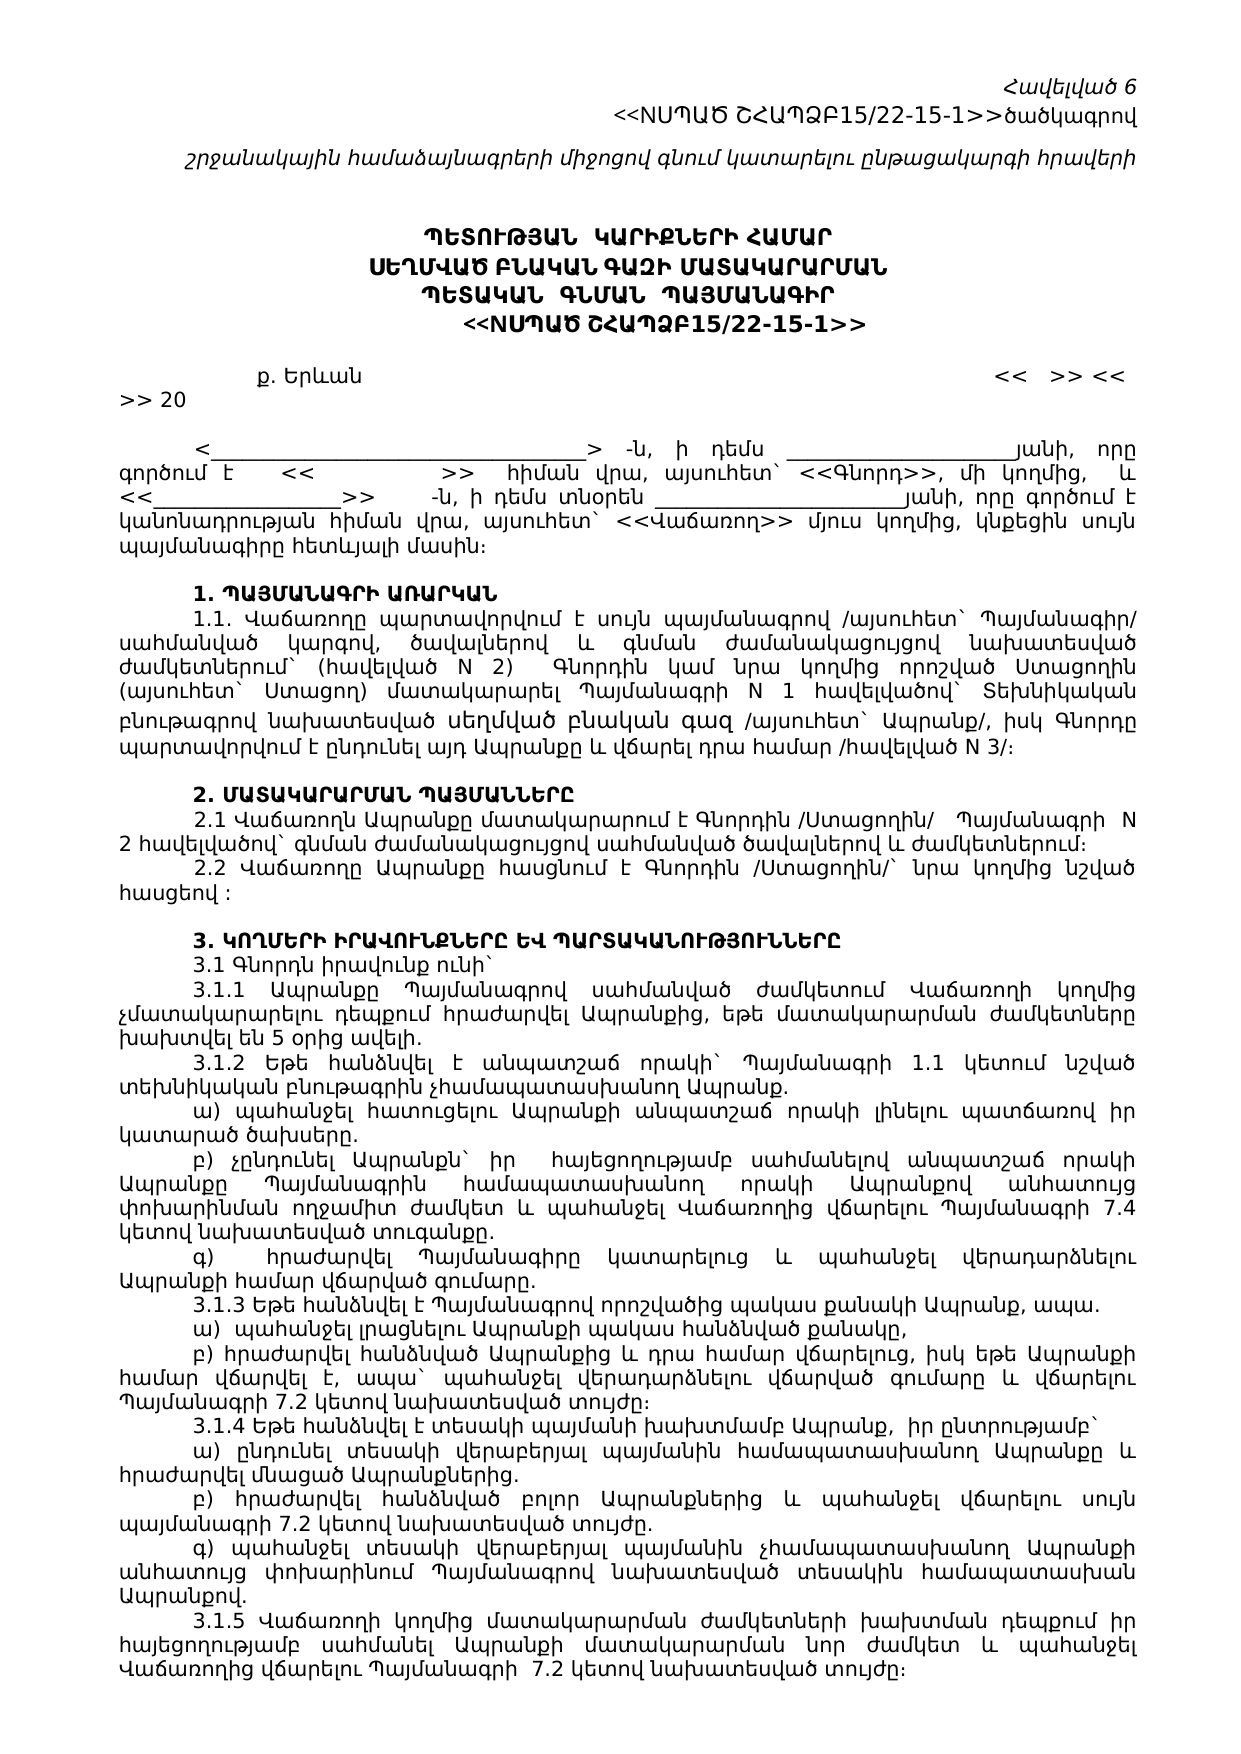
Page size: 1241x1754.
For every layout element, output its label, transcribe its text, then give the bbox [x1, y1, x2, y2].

text 1. ՊԱՅՄԱՆԱԳՐԻ ԱՌԱՐԿԱՆ [118, 582, 1137, 607]
text 3.1.5 Վաճառողի կողմից մատակարարման ժամկետների խախտման դեպքում իր հայեցողությամբ սահմանել Ապրանքի մատակարարման նոր ժամկետ և պահանջել Վաճառողից վճարելու Պայմանագրի 7.2 կետով նախատեսված տույժը։ [118, 1609, 1137, 1682]
text ա) պահանջել լրացնելու Ապրանքի պակաս հանձնված քանակը, [118, 1317, 1137, 1342]
text բ) հրաժարվել հանձնված բոլոր Ապրանքներից և պահանջել վճարելու սույն պայմանագրի 7.2 կետով նախատեսված տույժը. [118, 1487, 1137, 1536]
text ՊԵՏՈՒԹՅԱՆ ԿԱՐԻՔՆԵՐԻ ՀԱՄԱՐ [104, 224, 1137, 251]
text 3.1.2 Եթե հանձնվել է անպատշաճ որակի` Պայմանագրի 1.1 կետում նշված տեխնիկական բնութագրին չհամապատասխանող Ապրանք. [118, 1051, 1137, 1099]
text <<NՍՊԱԾ ՇՀԱՊՁԲ15/22-15-1>> [193, 308, 1137, 340]
text 3.1.3 Եթե հանձնվել է Պայմանագրով որոշվածից պակաս քանակի Ապրանք, ապա. [118, 1293, 1137, 1317]
text <<NՍՊԱԾ ՇՀԱՊՁԲ15/22-15-1>>ծածկագրով [118, 99, 1137, 131]
text բ) հրաժարվել հանձնված Ապրանքից և դրա համար վճարելուց, իսկ եթե Ապրանքի համար վճարվել է, ապա` պահանջել վերադարձնելու վճարված գումարը և վճարելու Պայմանագրի 7.2 կետով նախատեսված տույժը։ [118, 1342, 1137, 1414]
text գ) հրաժարվել Պայմանագիրը կատարելուց և պահանջել վերադարձնելու Ապրանքի համար վճարված գումարը. [118, 1245, 1137, 1293]
text 2.2 Վաճառողը Ապրանքը հասցնում է Գնորդին /Ստացողին/` նրա կողմից նշված հասցեով : [118, 856, 1137, 905]
text 2.1 Վաճառողն Ապրանքը մատակարարում է Գնորդին /Ստացողին/ Պայմանագրի N 2 հավելվածով` գնման ժամանակացույցով սահմանված ծավալներով և ժամկետներում։ [118, 808, 1137, 856]
text Հավելված 6 [118, 75, 1137, 99]
text 3. ԿՈՂՄԵՐԻ ԻՐԱՎՈՒՆՔՆԵՐԸ ԵՎ ՊԱՐՏԱԿԱՆՈՒԹՅՈՒՆՆԵՐԸ [118, 929, 1137, 953]
text 2. ՄԱՏԱԿԱՐԱՐՄԱՆ ՊԱՅՄԱՆՆԵՐԸ [118, 783, 1137, 808]
text բ) չընդունել Ապրանքն` իր հայեցողությամբ սահմանելով անպատշաճ որակի Ապրանքը Պայմանագրին համապատասխանող որակի Ապրանքով անհատույց փոխարինման ողջամիտ ժամկետ և պահանջել Վաճառողից վճարելու Պայմանագրի 7.4 կետով նախատեսված տուգանքը. [118, 1148, 1137, 1245]
text գ) պահանջել տեսակի վերաբերյալ պայմանին չհամապատասխանող Ապրանքի անհատույց փոխարինում Պայմանագրով նախատեսված տեսակին համապատասխան Ապրանքով. [118, 1536, 1137, 1609]
text ա) պահանջել հատուցելու Ապրանքի անպատշաճ որակի լինելու պատճառով իր կատարած ծախսերը. [118, 1099, 1137, 1148]
text 3.1.4 Եթե հանձնվել է տեսակի պայմանի խախտմամբ Ապրանք, իր ընտրությամբ` [118, 1414, 1137, 1439]
text 1.1. Վաճառողը պարտավորվում է սույն պայմանագրով /այսուհետ` Պայմանագիր/ սահմանված կարգով, ծավալներով և գնման ժամանակացույցով նախատեսված ժամկետներում` (հավելված N 2) Գնորդին կամ նրա կողմից որոշված Ստացողին (այսուհետ` Ստացող) մատակարարել Պայմանագրի N 1 հավելվածով` Տեխնիկական բնութագրով նախատեսված սեղմված բնական գազ /այսուհետ` Ապրանք/, իսկ Գնորդը պարտավորվում է ընդունել այդ Ապրանքը և վճարել դրա համար /հավելված N 3/։ [118, 607, 1137, 759]
text 3.1 Գնորդն իրավունք ունի` [118, 953, 1137, 978]
text 3.1.1 Ապրանքը Պայմանագրով սահմանված ժամկետում Վաճառողի կողմից չմատակարարելու դեպքում հրաժարվել Ապրանքից, եթե մատակարարման ժամկետները խախտվել են 5 օրից ավելի. [118, 978, 1137, 1051]
text <____________________________________> -ն, ի դեմս ______________________յանի, որը գործում է << >> հիման վրա, այսուհետ` <<Գնորդ>>, մի կողմից, և <<__________________>> -ն, ի դեմս տնօրեն ________________________յանի, որը գործում է կանոնադրության հիման վրա, այսուհետ` <<Վաճառող>> մյուս կողմից, կնքեցին սույն պայմանագիրը հետևյալի մասին։ [118, 437, 1137, 558]
text շրջանակային համաձայնագրերի միջոցով գնում կատարելու ընթացակարգի հրավերի [118, 146, 1137, 170]
text ք. Երևան << >> << >> 20 [118, 364, 1137, 412]
text ՍԵՂՄՎԱԾ ԲՆԱԿԱՆ ԳԱԶԻ ՄԱՏԱԿԱՐԱՐՄԱՆ [104, 251, 1137, 282]
text ՊԵՏԱԿԱՆ ԳՆՄԱՆ ՊԱՅՄԱՆԱԳԻՐ [104, 282, 1137, 308]
text ա) ընդունել տեսակի վերաբերյալ պայմանին համապատասխանող Ապրանքը և հրաժարվել մնացած Ապրանքներից. [118, 1439, 1137, 1487]
